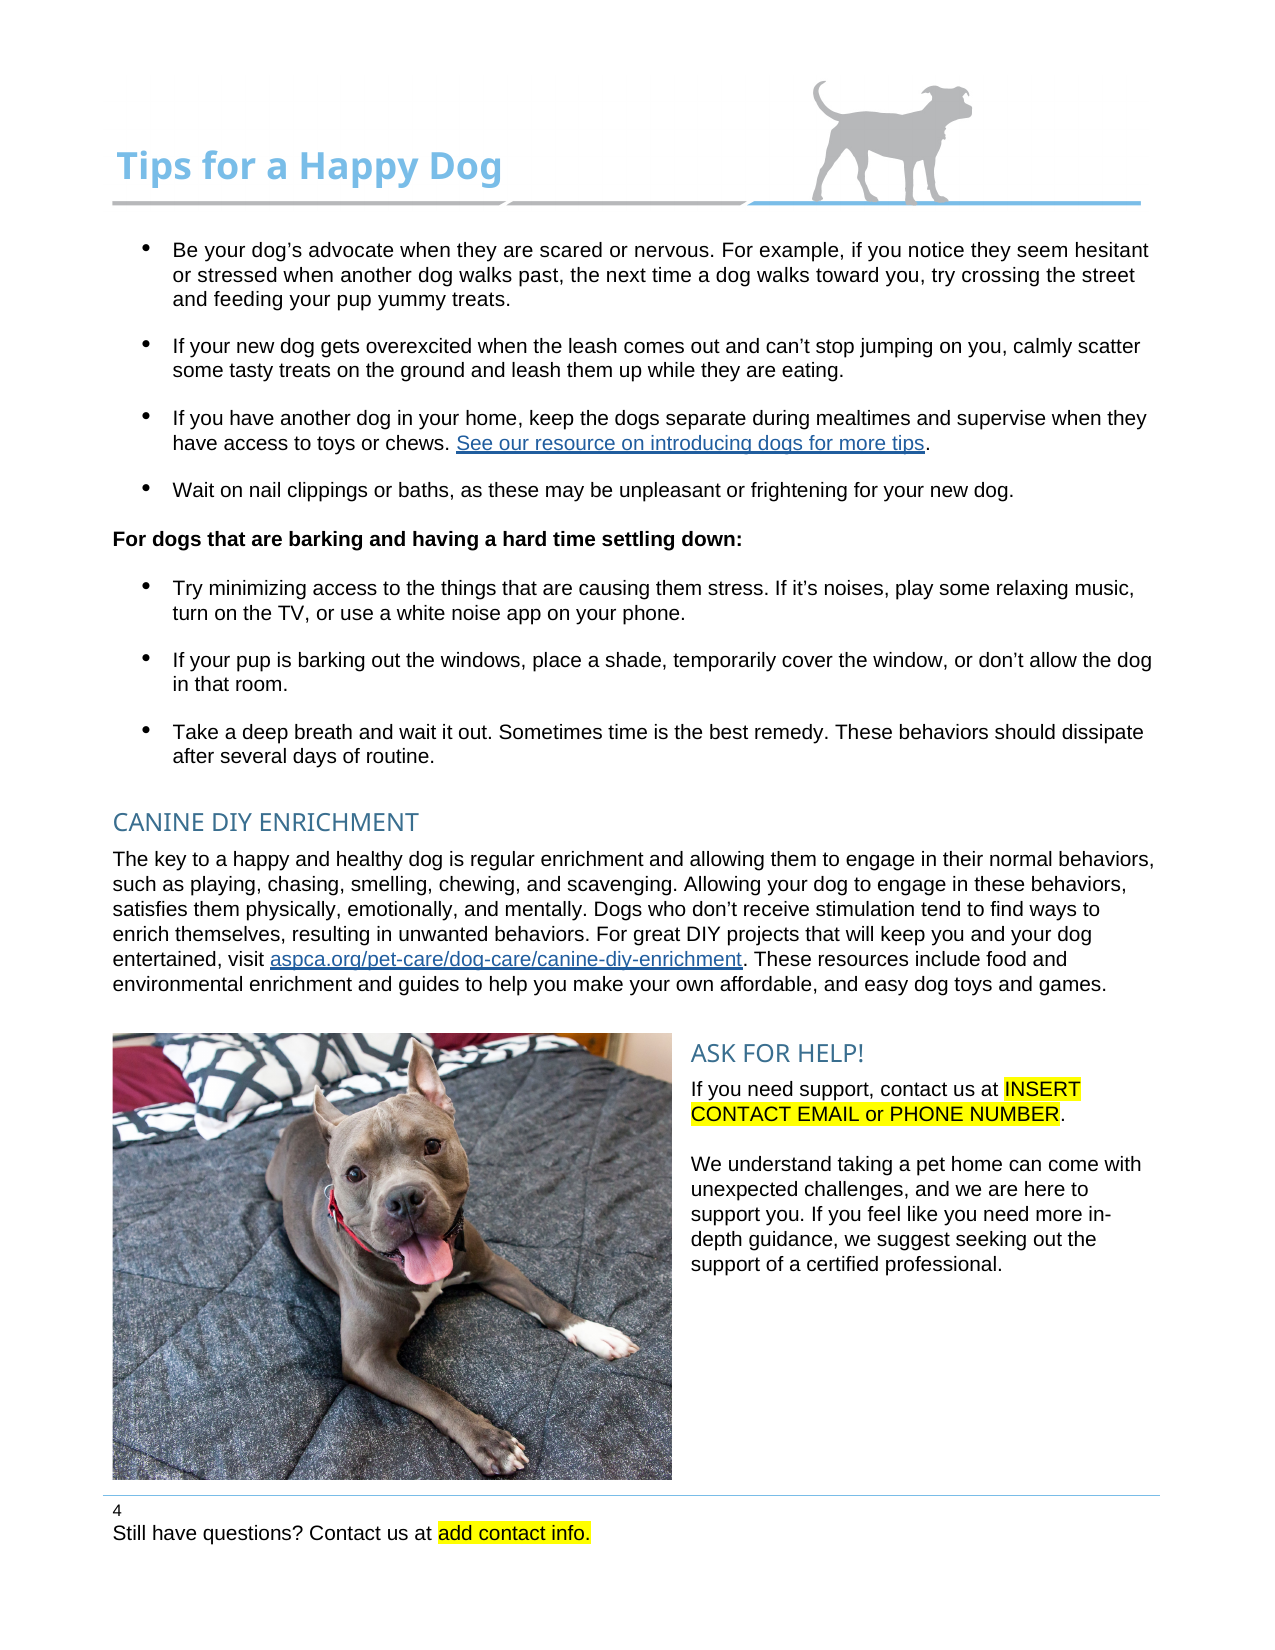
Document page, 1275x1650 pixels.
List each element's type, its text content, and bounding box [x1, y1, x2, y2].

text For dogs that are barking and having a hard time settling down: [112, 526, 1162, 576]
text If your new dog gets overexcited when the leash comes out and can’t stop jumping on you, calmly scatter some tasty treats on the ground and leash them up while they are eating. [142, 334, 1162, 406]
text If you have another dog in your home, keep the dogs separate during mealtimes and supervise when they have access to toys or chews. See our resource on introducing dogs for more tips. [142, 406, 1162, 478]
text Wait on nail clippings or baths, as these may be unpleasant or frightening for your new dog. [142, 478, 1162, 526]
text The key to a happy and healthy dog is regular enrichment and allowing them to engage in their normal behaviors, such as playing, chasing, smelling, chewing, and scavenging. Allowing your dog to engage in these behaviors, satisfies them physically, emotionally, and mentally. Dogs who don’t receive stimulation tend to find ways to enrich themselves, resulting in unwanted behaviors. For great DIY projects that will keep you and your dog entertained, visit aspca.org/pet-care/dog-care/canine-diy-enrichment. These resources include food and environmental enrichment and guides to help you make your own affordable, and easy dog toys and games. [112, 845, 1162, 995]
text Canine DIY Enrichment [112, 805, 1162, 839]
text If you need support, contact us at INSERT CONTACT EMAIL or PHONE NUMBER. [672, 1076, 1162, 1126]
text We understand taking a pet home can come with unexpected challenges, and we are here to support you. If you feel like you need more in-depth guidance, we suggest seeking out the support of a certified professional. [672, 1151, 1162, 1276]
picture [112, 1033, 672, 1480]
picture [103, 75, 1150, 212]
text Take a deep breath and wait it out. Sometimes time is the best remedy. These behaviors should dissipate after several days of routine. [142, 720, 1162, 768]
text If your pup is barking out the windows, place a shade, temporarily cover the window, or don’t allow the dog in that room. [142, 648, 1162, 720]
text Ask For Help! [672, 1036, 1162, 1070]
text Try minimizing access to the things that are causing them stress. If it’s noises, play some relaxing music, turn on the TV, or use a white noise app on your phone. [142, 576, 1162, 648]
text Be your dog’s advocate when they are scared or nervous. For example, if you notice they seem hesitant or stressed when another dog walks past, the next time a dog walks toward you, try crossing the street and feeding your pup yummy treats. [142, 238, 1162, 310]
